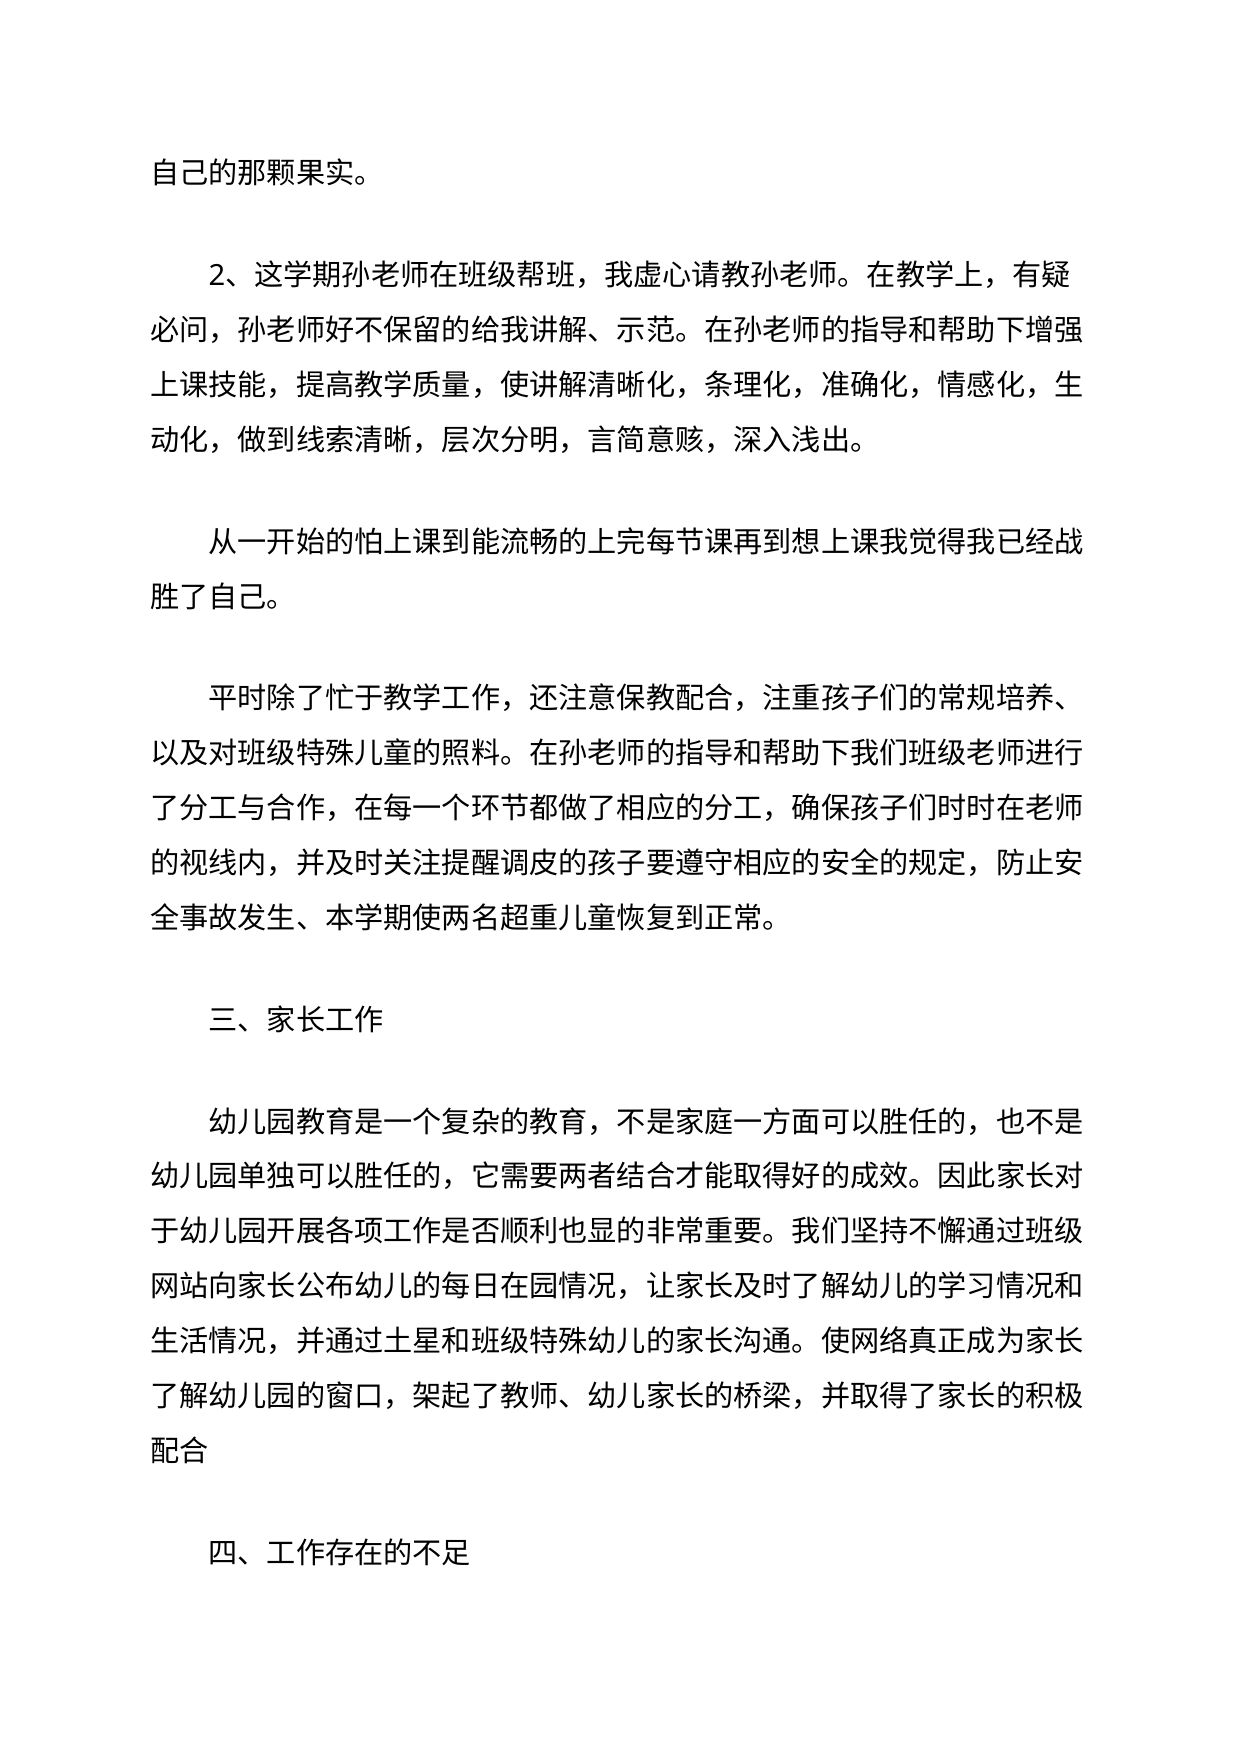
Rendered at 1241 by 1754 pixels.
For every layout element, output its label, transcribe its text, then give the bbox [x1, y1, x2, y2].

text 幼儿园教育是一个复杂的教育，不是家庭一方面可以胜任的，也不是幼儿园单独可以胜任的，它需要两者结合才能取得好的成效。因此家长对于幼儿园开展各项工作是否顺利也显的非常重要。我们坚持不懈通过班级网站向家长公布幼儿的每日在园情况，让家长及时了解幼儿的学习情况和生活情况，并通过土星和班级特殊幼儿的家长沟通。使网络真正成为家长了解幼儿园的窗口，架起了教师、幼儿家长的桥梁，并取得了家长的积极配合 [150, 1098, 1090, 1470]
text 平时除了忙于教学工作，还注意保教配合，注重孩子们的常规培养、以及对班级特殊儿童的照料。在孙老师的指导和帮助下我们班级老师进行了分工与合作，在每一个环节都做了相应的分工，确保孩子们时时在老师的视线内，并及时关注提醒调皮的孩子要遵守相应的安全的规定，防止安全事故发生、本学期使两名超重儿童恢复到正常。 [150, 675, 1090, 937]
text 四、工作存在的不足 [150, 1529, 1090, 1572]
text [150, 150, 1090, 192]
text 2、这学期孙老师在班级帮班，我虚心请教孙老师。在教学上，有疑必问，孙老师好不保留的给我讲解、示范。在孙老师的指导和帮助下增强上课技能，提高教学质量，使讲解清晰化，条理化，准确化，情感化，生动化，做到线索清晰，层次分明，言简意赅，深入浅出。 [150, 252, 1090, 459]
text 三、家长工作 [150, 996, 1090, 1039]
text 从一开始的怕上课到能流畅的上完每节课再到想上课我觉得我已经战胜了自己。 [150, 518, 1090, 616]
